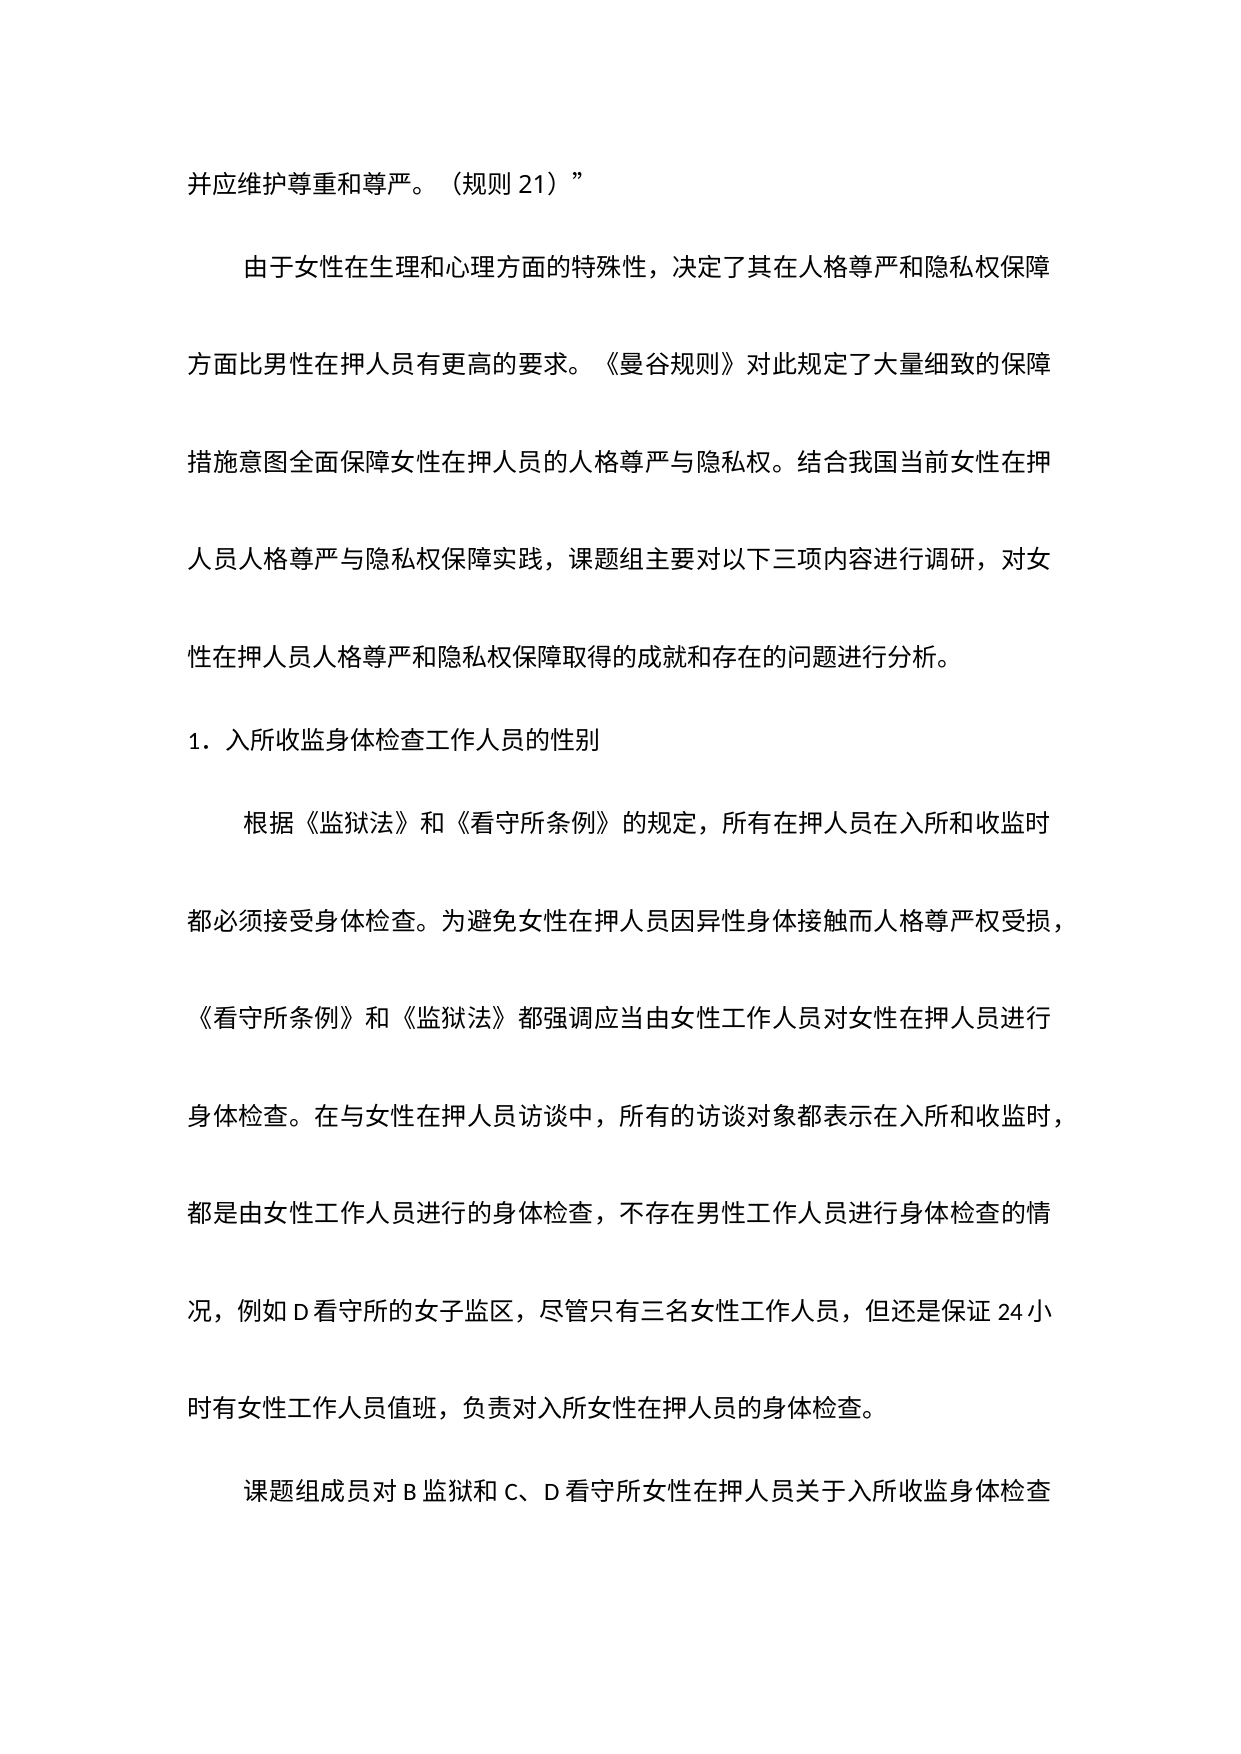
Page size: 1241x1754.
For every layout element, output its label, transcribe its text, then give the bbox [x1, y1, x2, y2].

text 1．入所收监身体检查工作人员的性别 [187, 706, 1053, 771]
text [187, 150, 1053, 215]
text 由于女性在生理和心理方面的特殊性，决定了其在人格尊严和隐私权保障方面比男性在押人员有更高的要求。《曼谷规则》对此规定了大量细致的保障措施意图全面保障女性在押人员的人格尊严与隐私权。结合我国当前女性在押人员人格尊严与隐私权保障实践，课题组主要对以下三项内容进行调研，对女性在押人员人格尊严和隐私权保障取得的成就和存在的问题进行分析。 [187, 233, 1053, 688]
text 根据《监狱法》和《看守所条例》的规定，所有在押人员在入所和收监时都必须接受身体检查。为避免女性在押人员因异性身体接触而人格尊严权受损，《看守所条例》和《监狱法》都强调应当由女性工作人员对女性在押人员进行身体检查。在与女性在押人员访谈中，所有的访谈对象都表示在入所和收监时，都是由女性工作人员进行的身体检查，不存在男性工作人员进行身体检查的情况，例如D看守所的女子监区，尽管只有三名女性工作人员，但还是保证24小时有女性工作人员值班，负责对入所女性在押人员的身体检查。 [187, 789, 1053, 1439]
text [187, 1457, 1053, 1522]
